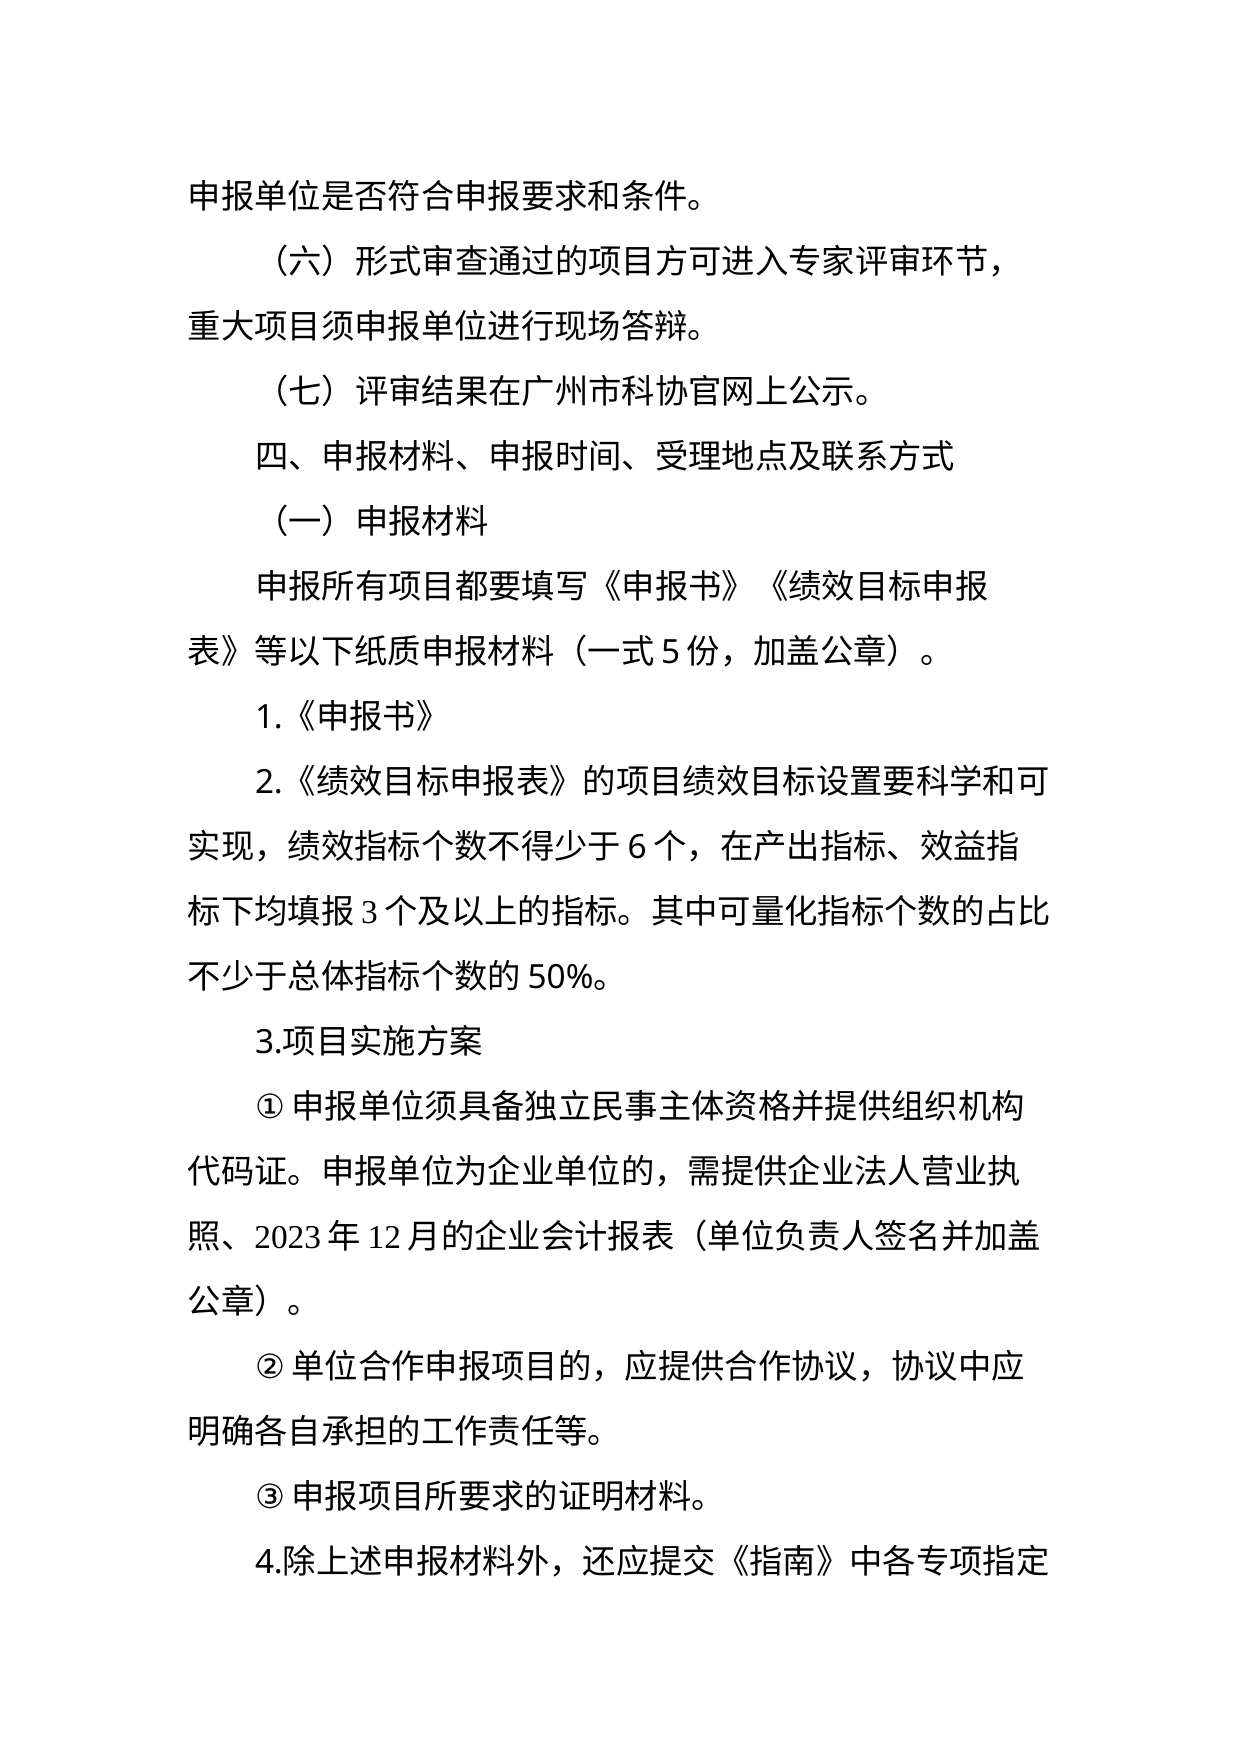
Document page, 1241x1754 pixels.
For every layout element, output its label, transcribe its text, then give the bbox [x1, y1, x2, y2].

text ①申报单位须具备独立民事主体资格并提供组织机构代码证。申报单位为企业单位的，需提供企业法人营业执照、2023年12月的企业会计报表（单位负责人签名并加盖公章）。 [187, 1072, 1053, 1332]
text （七）评审结果在广州市科协官网上公示。 [187, 357, 1053, 422]
text （一）申报材料 [187, 487, 1053, 552]
text 四、申报材料、申报时间、受理地点及联系方式 [187, 422, 1053, 487]
text 2.《绩效目标申报表》的项目绩效目标设置要科学和可实现，绩效指标个数不得少于6个，在产出指标、效益指标下均填报3个及以上的指标。其中可量化指标个数的占比不少于总体指标个数的50%。 [187, 747, 1053, 1007]
text （六）形式审查通过的项目方可进入专家评审环节，重大项目须申报单位进行现场答辩。 [187, 227, 1053, 357]
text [187, 1527, 1053, 1592]
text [187, 162, 1053, 227]
text ②单位合作申报项目的，应提供合作协议，协议中应明确各自承担的工作责任等。 [187, 1332, 1053, 1462]
text ③申报项目所要求的证明材料。 [187, 1462, 1053, 1527]
text 申报所有项目都要填写《申报书》《绩效目标申报表》等以下纸质申报材料（一式5份，加盖公章）。 [187, 552, 1053, 682]
text 3.项目实施方案 [187, 1007, 1053, 1072]
text 1.《申报书》 [187, 682, 1053, 747]
